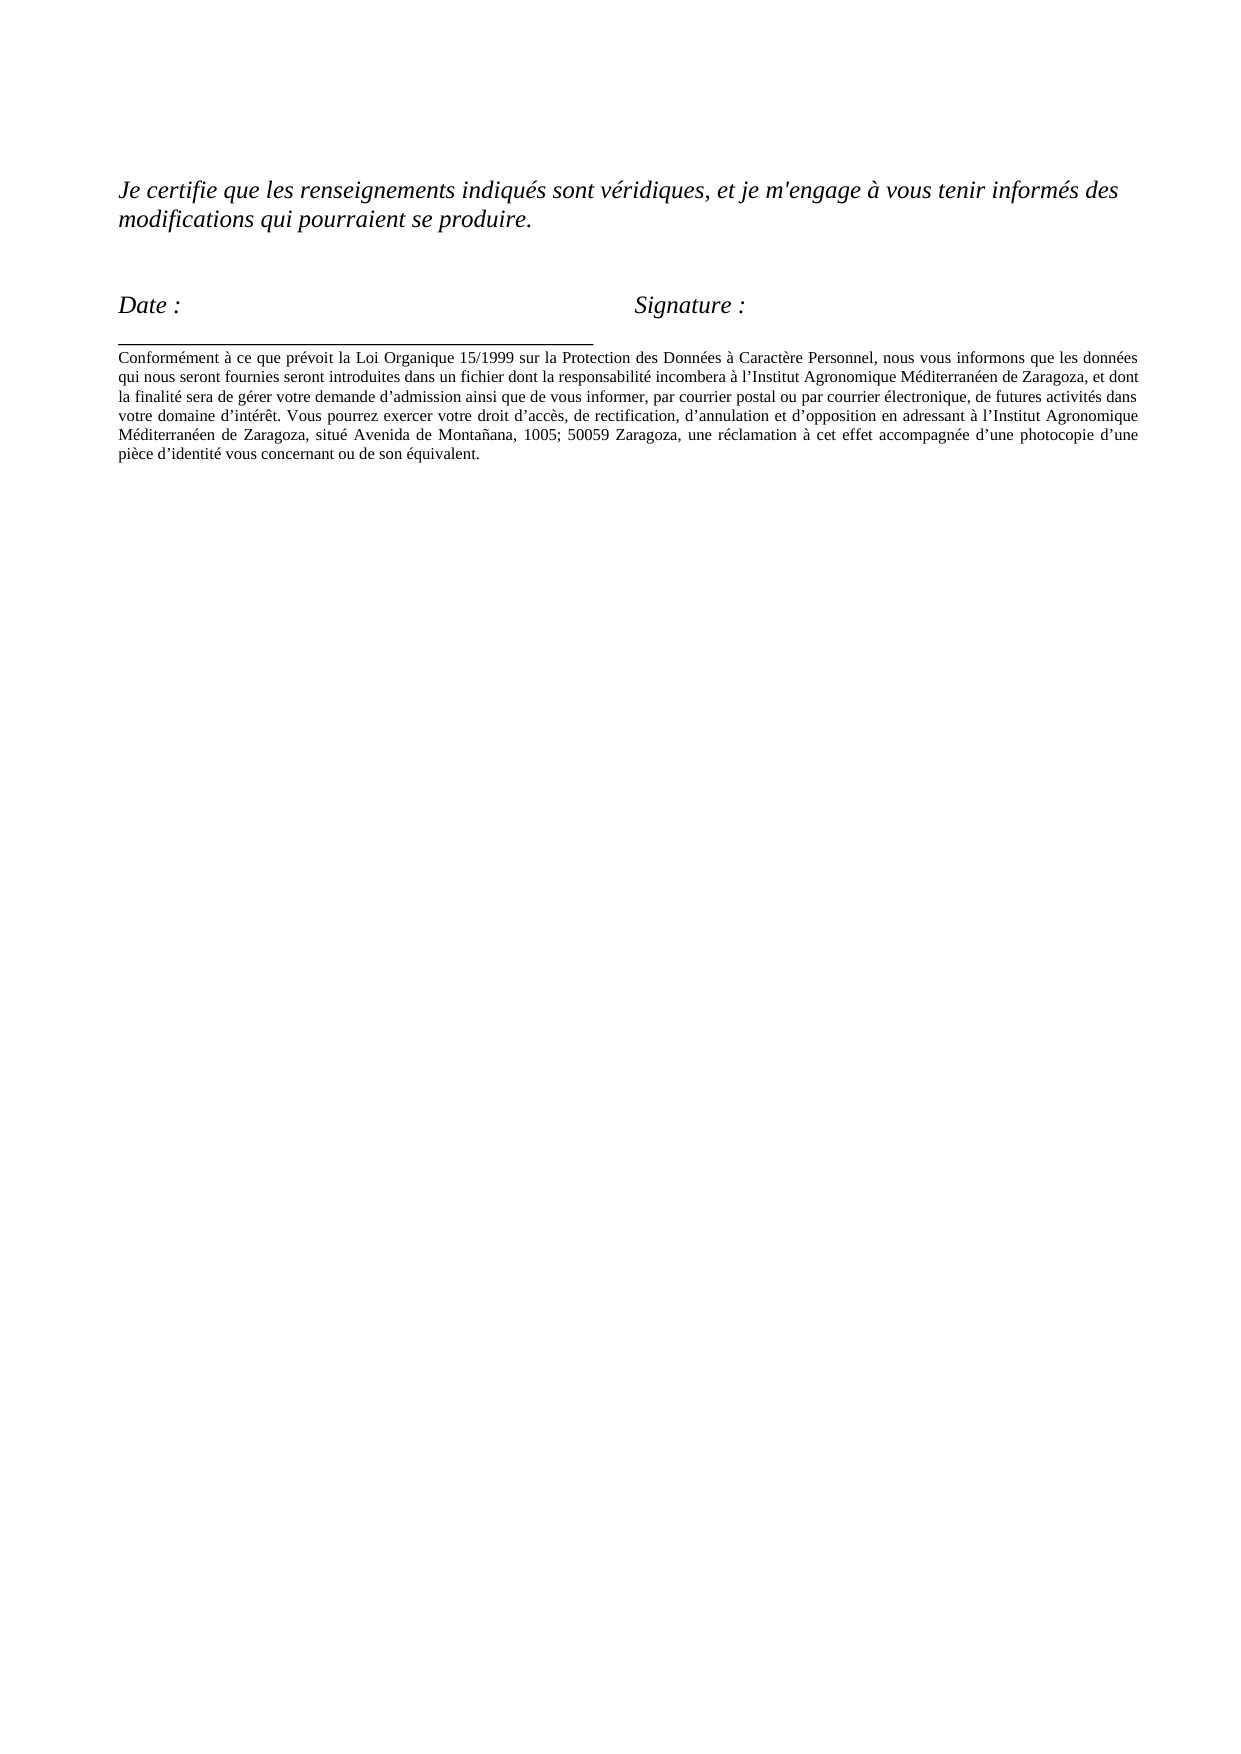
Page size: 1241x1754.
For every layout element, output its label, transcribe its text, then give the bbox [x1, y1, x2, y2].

text ______________________________________ [118, 319, 1140, 348]
text Date : Signature : [118, 291, 1140, 319]
text Je certifie que les renseignements indiqués sont véridiques, et je m'engage à vous tenir informés des modifications qui pourraient se produire. [118, 176, 1140, 233]
text Conformément à ce que prévoit 15/1999 sur des Données à Caractère Personnel, nous vous informons que les données qui nous seront fournies seront introduites dans un fichier dont la responsabilité incombera à l’Institut Agronomique Méditerranéen de Zaragoza, et dont la finalité sera de gérer votre demande d’admission ainsi que de vous informer, par courrier postal ou par courrier électronique, de futures activités dans votre domaine d’intérêt. Vous pourrez exercer votre droit d’accès, de rectification, d’annulation et d’opposition en adressant à l’Institut Agronomique Méditerranéen de Zaragoza, situé Avenida de Montañana, 1005; 50059 Zaragoza, une réclamation à cet effet accompagnée d’une photocopie d’une pièce d’identité vous concernant ou de son équivalent. [118, 348, 1140, 463]
